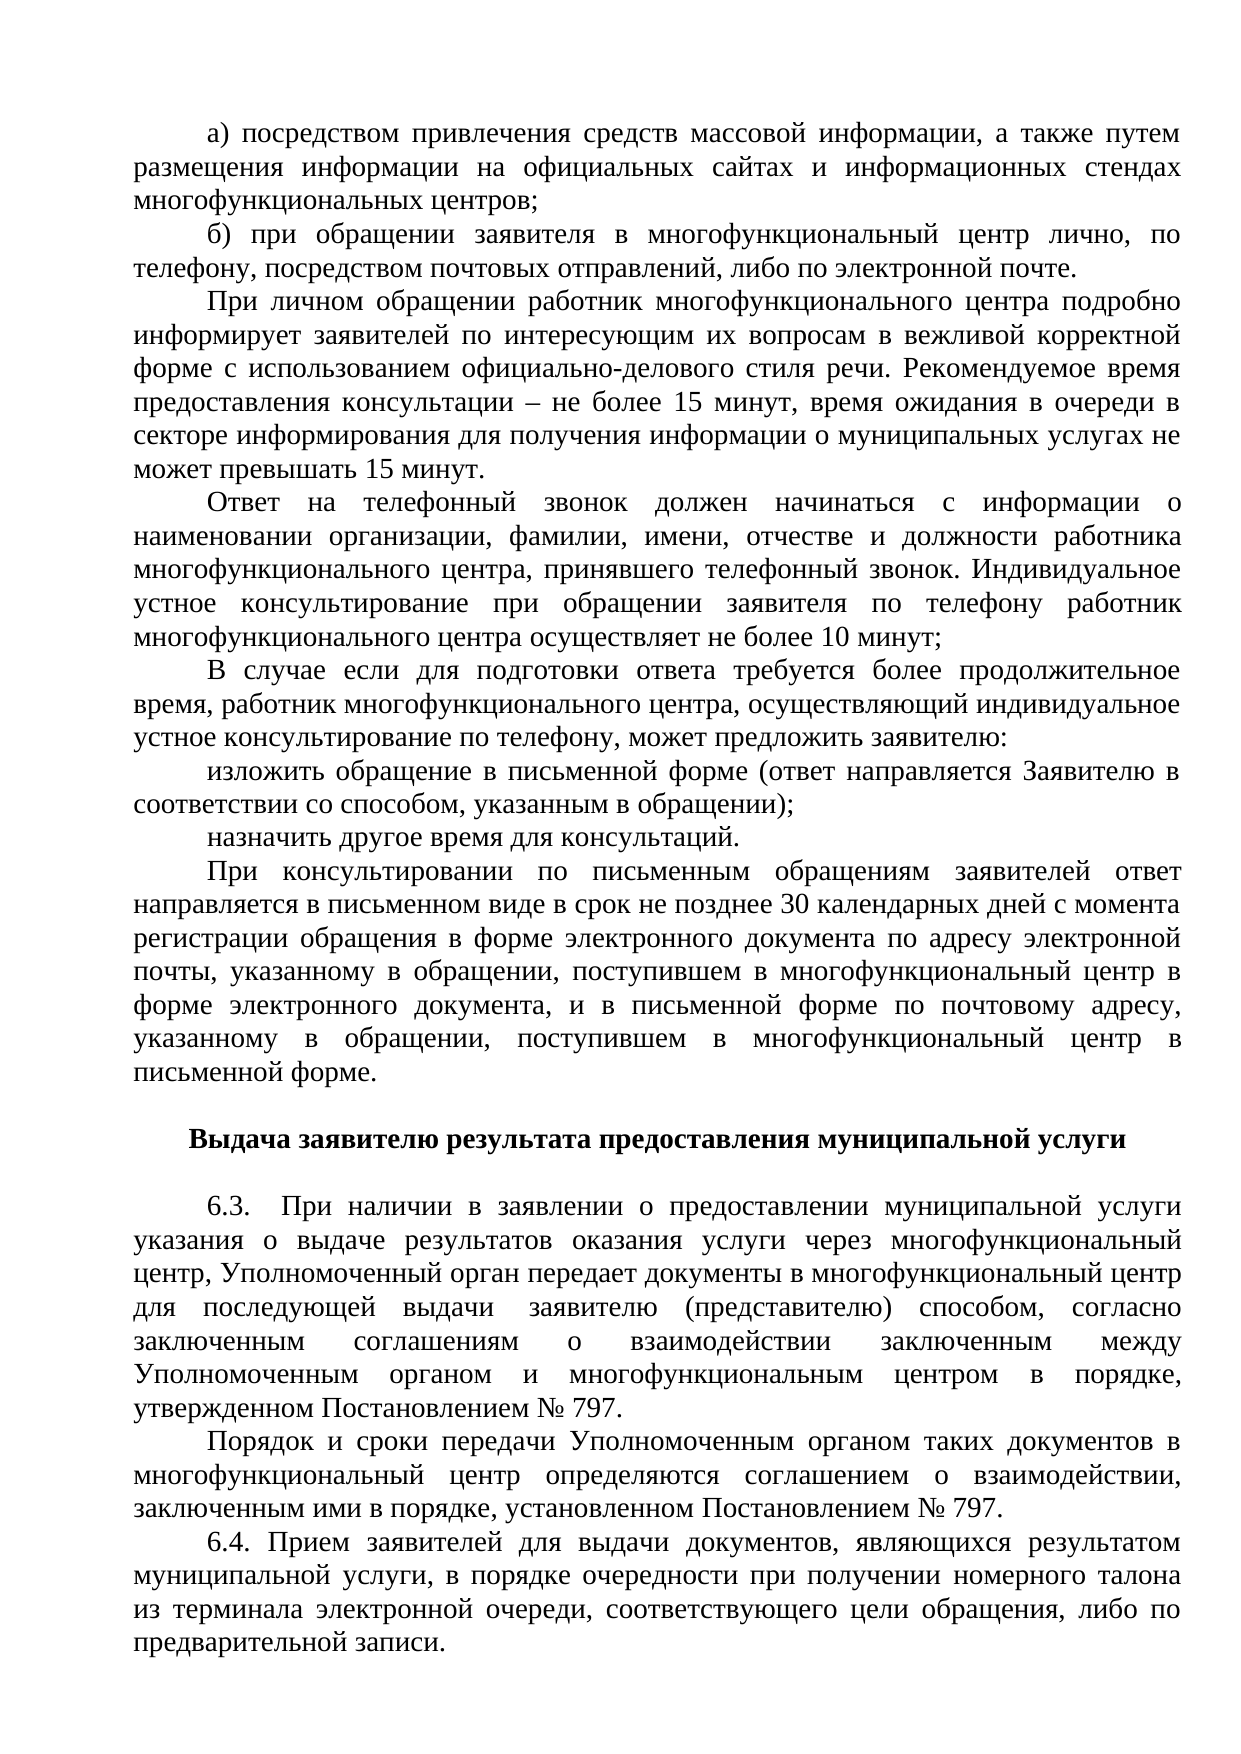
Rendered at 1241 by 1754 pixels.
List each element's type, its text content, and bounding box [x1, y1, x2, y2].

text Порядок и сроки передачи Уполномоченным органом таких документов в многофункциональный центр определяются соглашением о взаимодействии, заключенным ими в порядке, установленном Постановлением № 797. [133, 1423, 1181, 1524]
list При наличии в заявлении о предоставлении муниципальной услуги указания о выдаче результатов оказания услуги через многофункциональный центр, Уполномоченный орган передает документы в многофункциональный центр для последующей выдачи заявителю (представителю) способом, согласно заключенным соглашениям о взаимодействии заключенным между Уполномоченным органом и многофункциональным центром в порядке, утвержденном Постановлением № 797. [133, 1188, 1182, 1423]
text назначить другое время для консультаций. [207, 820, 1223, 853]
text В случае если для подготовки ответа требуется более продолжительное время, работник многофункционального центра, осуществляющий индивидуальное устное консультирование по телефону, может предложить заявителю: [133, 652, 1181, 753]
subtitle Выдача заявителю результата предоставления муниципальной услуги [105, 1122, 1209, 1155]
text изложить обращение в письменной форме (ответ направляется Заявителю в соответствии со способом, указанным в обращении); [133, 753, 1181, 820]
text а) посредством привлечения средств массовой информации, а также путем размещения информации на официальных сайтах и информационных стендах многофункциональных центров; [133, 115, 1181, 216]
text При личном обращении работник многофункционального центра подробно информирует заявителей по интересующим их вопросам в вежливой корректной форме с использованием официально-делового стиля речи. Рекомендуемое время предоставления консультации – не более 15 минут, время ожидания в очереди в секторе информирования для получения информации о муниципальных услугах не может превышать 15 минут. [133, 283, 1182, 484]
text Ответ на телефонный звонок должен начинаться с информации о наименовании организации, фамилии, имени, отчестве и должности работника многофункционального центра, принявшего телефонный звонок. Индивидуальное устное консультирование при обращении заявителя по телефону работник многофункционального центра осуществляет не более 10 минут; [133, 484, 1182, 652]
list Прием заявителей для выдачи документов, являющихся результатом муниципальной услуги, в порядке очередности при получении номерного талона из терминала электронной очереди, соответствующего цели обращения, либо по предварительной записи. [133, 1524, 1181, 1658]
text б) при обращении заявителя в многофункциональный центр лично, по телефону, посредством почтовых отправлений, либо по электронной почте. [133, 216, 1181, 283]
text При консультировании по письменным обращениям заявителей ответ направляется в письменном виде в срок не позднее 30 календарных дней с момента регистрации обращения в форме электронного документа по адресу электронной почты, указанному в обращении, поступившем в многофункциональный центр в форме электронного документа, и в письменной форме по почтовому адресу, указанному в обращении, поступившем в многофункциональный центр в письменной форме. [133, 853, 1182, 1088]
